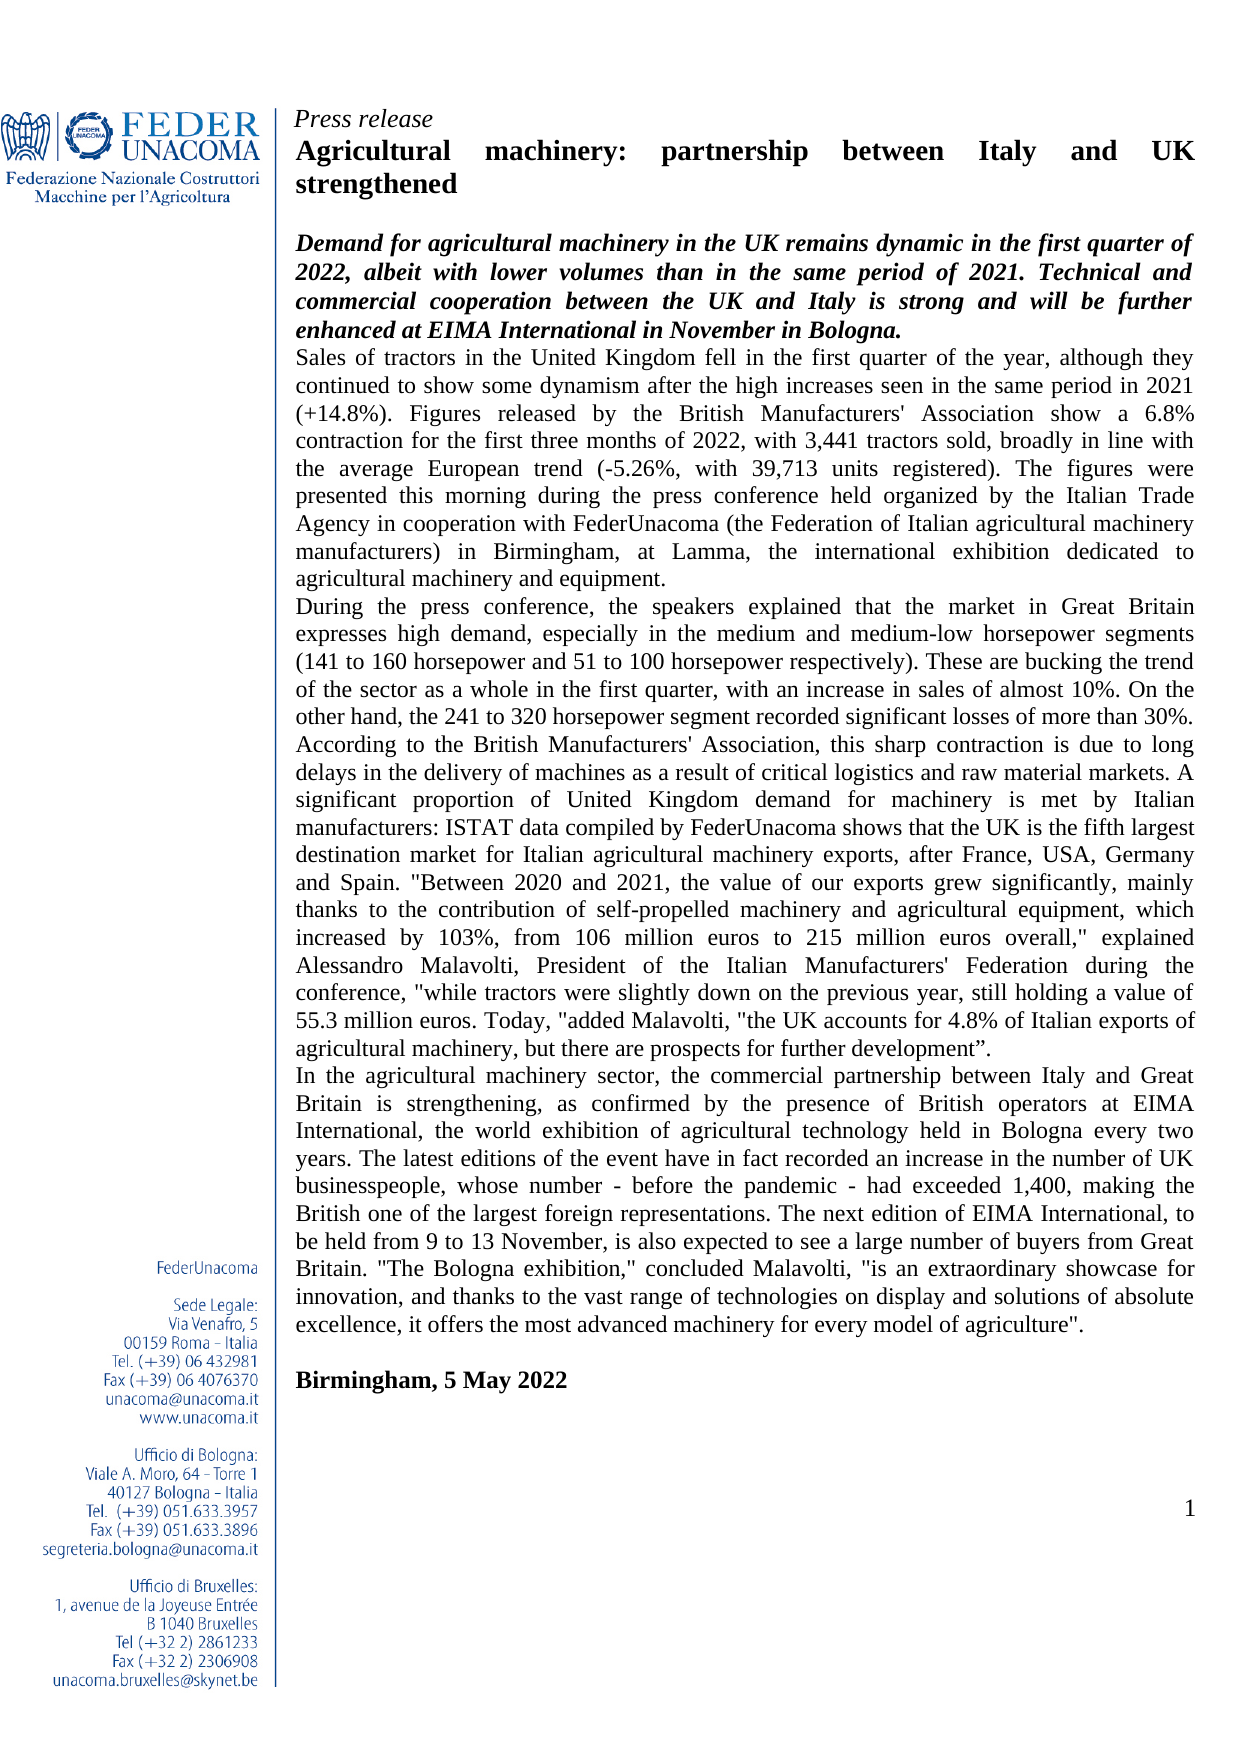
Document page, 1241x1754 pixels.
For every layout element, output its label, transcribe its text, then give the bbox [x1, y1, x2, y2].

text Demand for agricultural machinery in the UK remains dynamic in the first quarter of 2022, albeit with lower volumes than in the same period of 2021. Technical and commercial cooperation between the UK and Italy is strong and will be further enhanced at EIMA International in November in Bologna. [295, 228, 1196, 343]
text In the agricultural machinery sector, the commercial partnership between Italy and Great Britain is strengthening, as confirmed by the presence of British operators at EIMA International, the world exhibition of agricultural technology held in Bologna every two years. The latest editions of the event have in fact recorded an increase in the number of UK businesspeople, whose number - before the pandemic - had exceeded 1,400, making the British one of the largest foreign representations. The next edition of EIMA International, to be held from 9 to 13 November, is also expected to see a large number of buyers from Great Britain. "The Bologna exhibition," concluded Malavolti, "is an extraordinary showcase for innovation, and thanks to the vast range of technologies on display and solutions of absolute excellence, it offers the most advanced machinery for every model of agriculture". [295, 1061, 1196, 1337]
text Press release [281, 103, 1196, 133]
text Birmingham, 5 May 2022 [295, 1365, 1196, 1393]
text Agricultural machinery: partnership between Italy and UK strengthened [295, 133, 1196, 200]
text During the press conference, the speakers explained that the market in Great Britain expresses high demand, especially in the medium and medium-low horsepower segments (141 to 160 horsepower and 51 to 100 horsepower respectively). These are bucking the trend of the sector as a whole in the first quarter, with an increase in sales of almost 10%. On the other hand, the 241 to 320 horsepower segment recorded significant losses of more than 30%. According to the British Manufacturers' Association, this sharp contraction is due to long delays in the delivery of machines as a result of critical logistics and raw material markets. A significant proportion of United Kingdom demand for machinery is met by Italian manufacturers: ISTAT data compiled by FederUnacoma shows that the UK is the fifth largest destination market for Italian agricultural machinery exports, after France, USA, Germany and Spain. "Between 2020 and 2021, the value of our exports grew significantly, mainly thanks to the contribution of self-propelled machinery and agricultural equipment, which increased by 103%, from 106 million euros to 215 million euros overall," explained Alessandro Malavolti, President of the Italian Manufacturers' Federation during the conference, "while tractors were slightly down on the previous year, still holding a value of 55.3 million euros. Today, "added Malavolti, "the UK accounts for 4.8% of Italian exports of agricultural machinery, but there are prospects for further development”. [295, 592, 1196, 1061]
picture [0, 3, 1191, 1754]
text Sales of tractors in the United Kingdom fell in the first quarter of the year, although they continued to show some dynamism after the high increases seen in the same period in 2021 (+14.8%). Figures released by the British Manufacturers' Association show a 6.8% contraction for the first three months of 2022, with 3,441 tractors sold, broadly in line with the average European trend (-5.26%, with 39,713 units registered). The figures were presented this morning during the press conference held organized by the Italian Trade Agency in cooperation with FederUnacoma (the Federation of Italian agricultural machinery manufacturers) in Birmingham, at Lamma, the international exhibition dedicated to agricultural machinery and equipment. [295, 343, 1196, 592]
